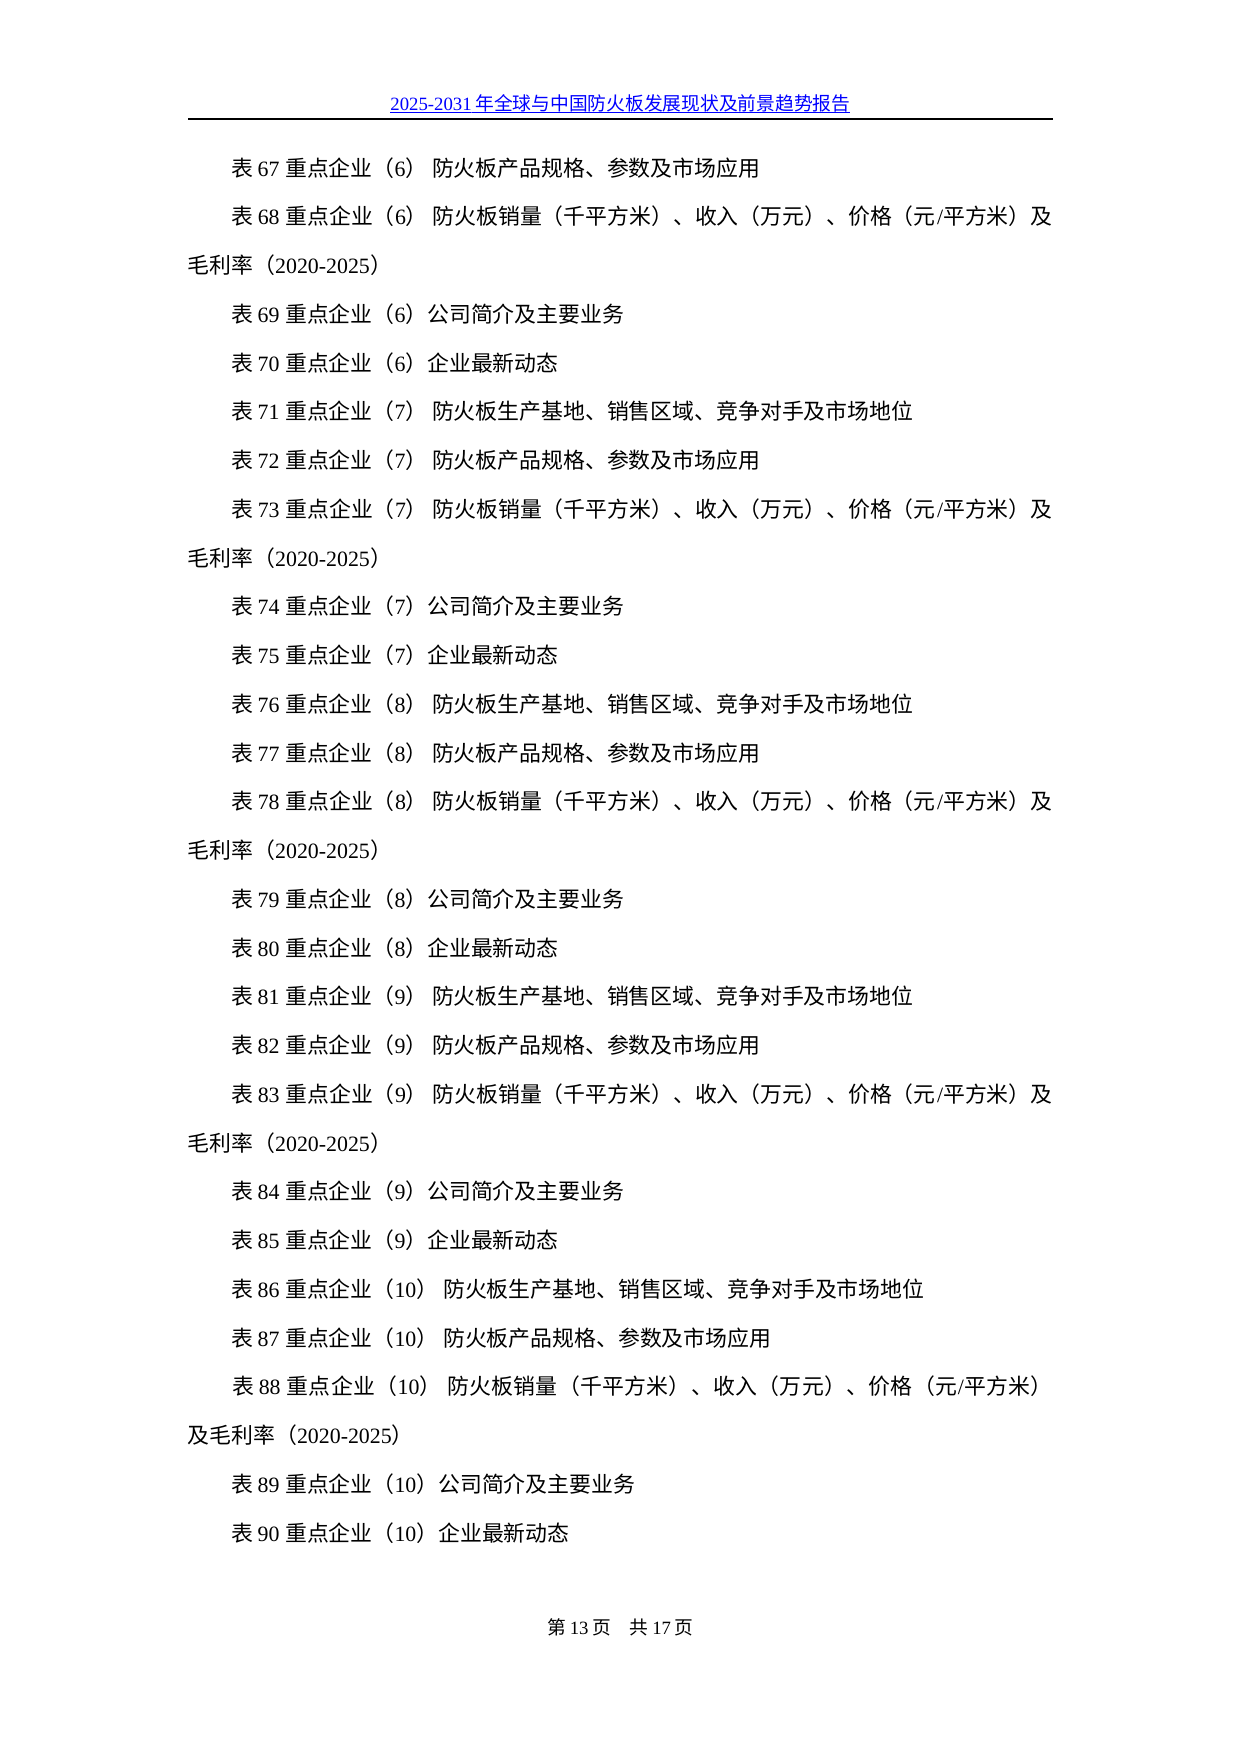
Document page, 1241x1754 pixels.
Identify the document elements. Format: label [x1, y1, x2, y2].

text [187, 150, 1053, 1548]
